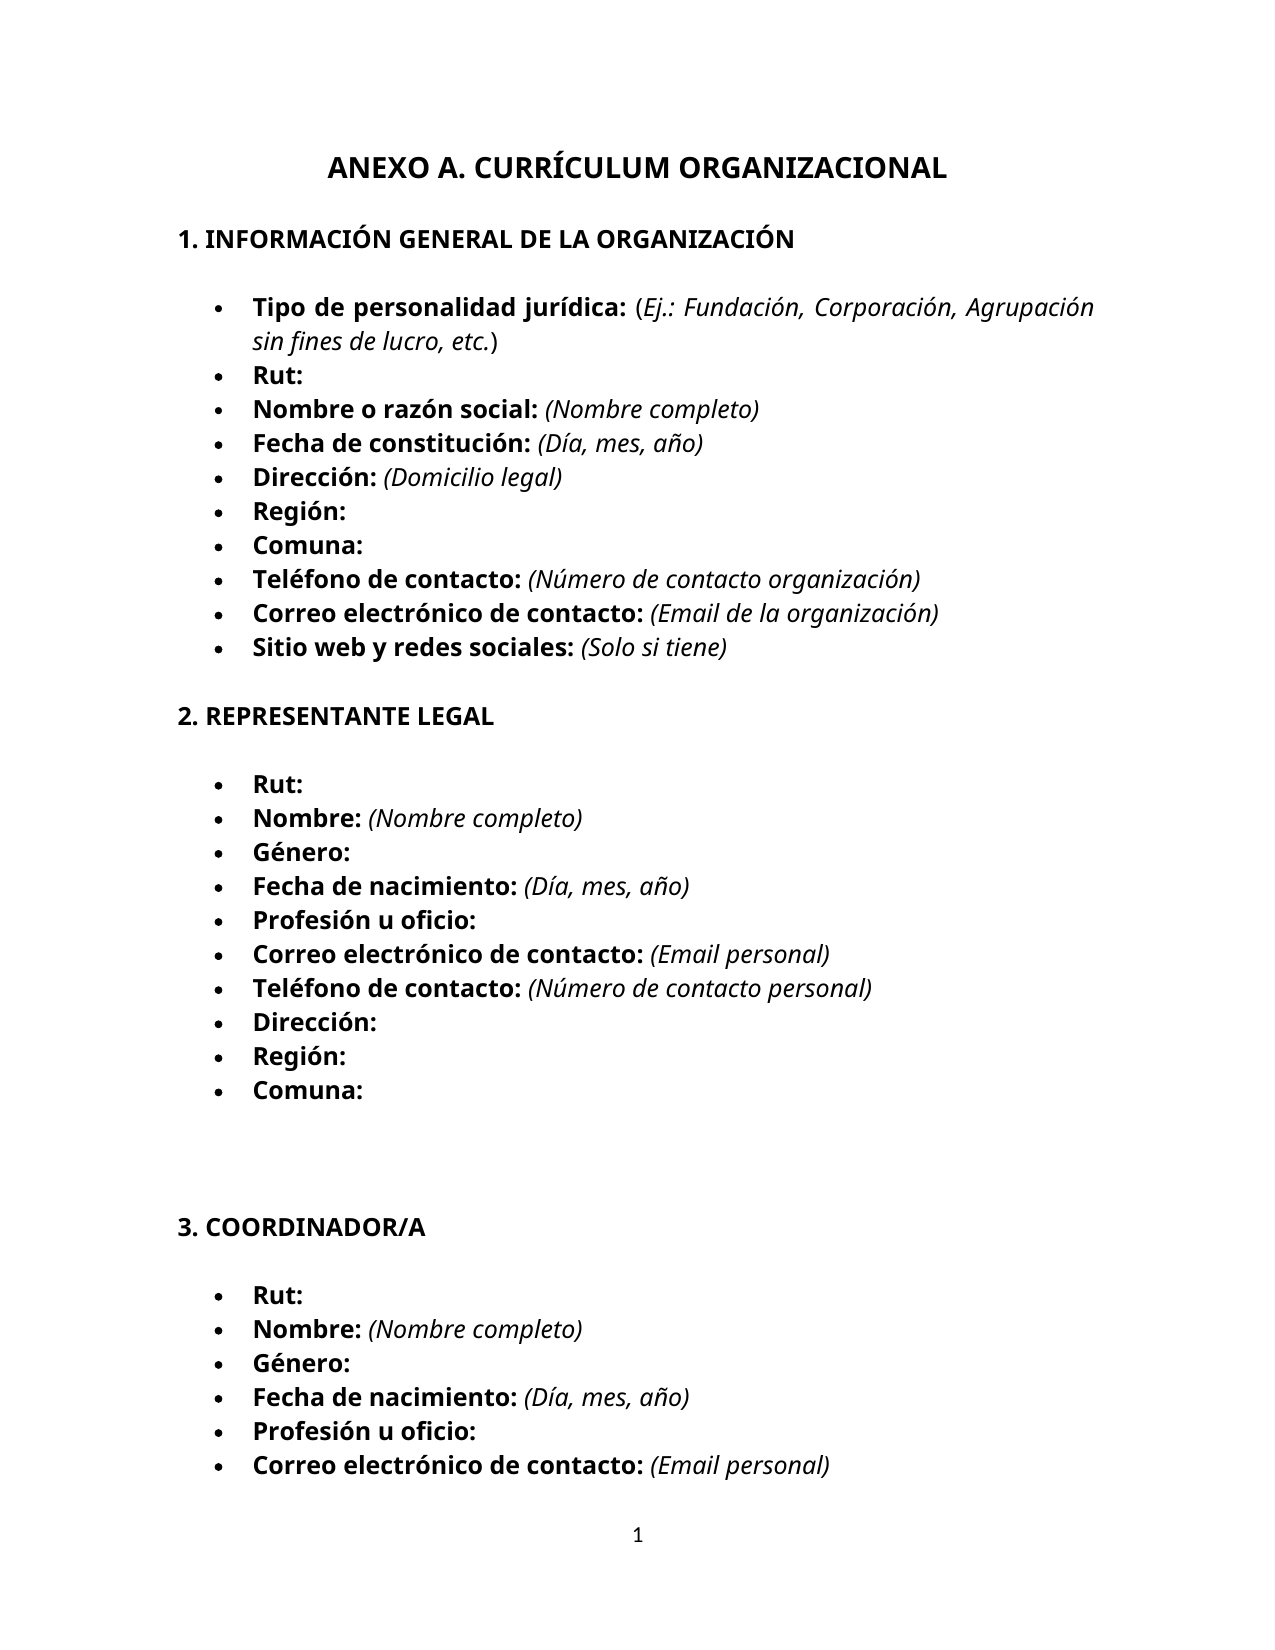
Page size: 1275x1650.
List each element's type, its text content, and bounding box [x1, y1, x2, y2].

list Profesión u oficio: [215, 903, 1098, 937]
text ANEXO A. CURRÍCULUM ORGANIZACIONAL [177, 148, 1098, 187]
list Nombre: (Nombre completo) [215, 1311, 1098, 1345]
list Rut: [215, 358, 1098, 392]
list Región: [215, 1039, 1098, 1073]
text 3. COORDINADOR/A [177, 1209, 1098, 1243]
list Sitio web y redes sociales: (Solo si tiene) [215, 630, 1098, 664]
list Nombre o razón social: (Nombre completo) [215, 392, 1098, 426]
list Tipo de personalidad jurídica: (Ej.: Fundación, Corporación, Agrupación sin fines de lucro, etc.) [215, 289, 1098, 358]
list Comuna: [215, 1073, 1098, 1107]
list Correo electrónico de contacto: (Email personal) [215, 937, 1098, 971]
list Género: [215, 1345, 1098, 1379]
list Rut: [215, 766, 1098, 800]
list Dirección: [215, 1005, 1098, 1039]
list Correo electrónico de contacto: (Email de la organización) [215, 596, 1098, 630]
list Fecha de nacimiento: (Día, mes, año) [215, 868, 1098, 903]
list Comuna: [215, 528, 1098, 562]
list Género: [215, 834, 1098, 868]
list Fecha de constitución: (Día, mes, año) [215, 426, 1098, 460]
text 1. INFORMACIÓN GENERAL DE LA ORGANIZACIÓN [177, 221, 1098, 255]
list Teléfono de contacto: (Número de contacto organización) [215, 562, 1098, 596]
list Región: [215, 494, 1098, 528]
list Nombre: (Nombre completo) [215, 800, 1098, 834]
list Dirección: (Domicilio legal) [215, 460, 1098, 494]
text 2. REPRESENTANTE LEGAL [177, 698, 1098, 732]
list Correo electrónico de contacto: (Email personal) [215, 1448, 1098, 1482]
list Teléfono de contacto: (Número de contacto personal) [215, 971, 1098, 1005]
list Profesión u oficio: [215, 1413, 1098, 1448]
list Rut: [215, 1277, 1098, 1311]
list Fecha de nacimiento: (Día, mes, año) [215, 1379, 1098, 1413]
